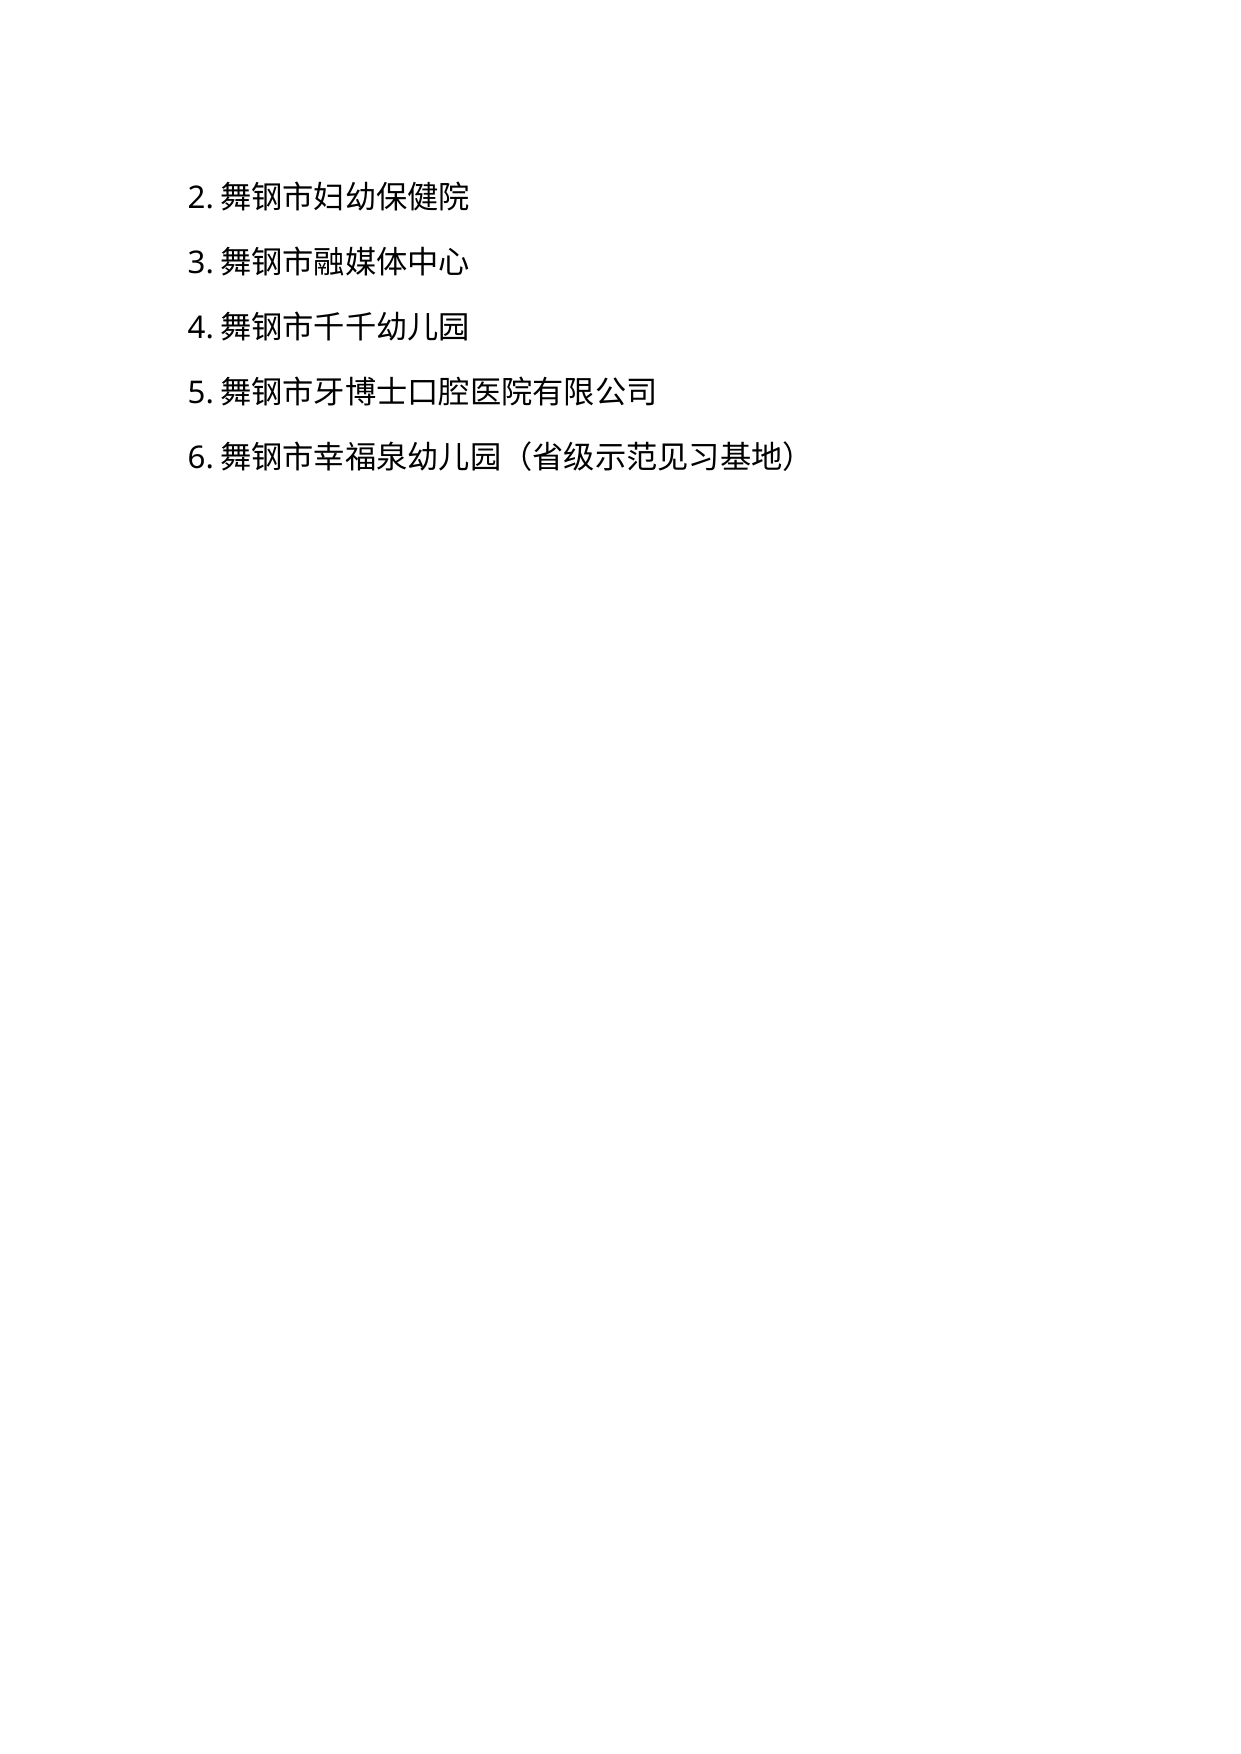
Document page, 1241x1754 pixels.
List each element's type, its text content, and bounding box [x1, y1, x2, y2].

list 舞钢市牙博士口腔医院有限公司 [187, 357, 1053, 422]
list 舞钢市幸福泉幼儿园（省级示范见习基地） [187, 422, 1053, 519]
list 舞钢市妇幼保健院 [187, 162, 1053, 227]
list 舞钢市千千幼儿园 [187, 292, 1053, 357]
list 舞钢市融媒体中心 [187, 227, 1053, 292]
